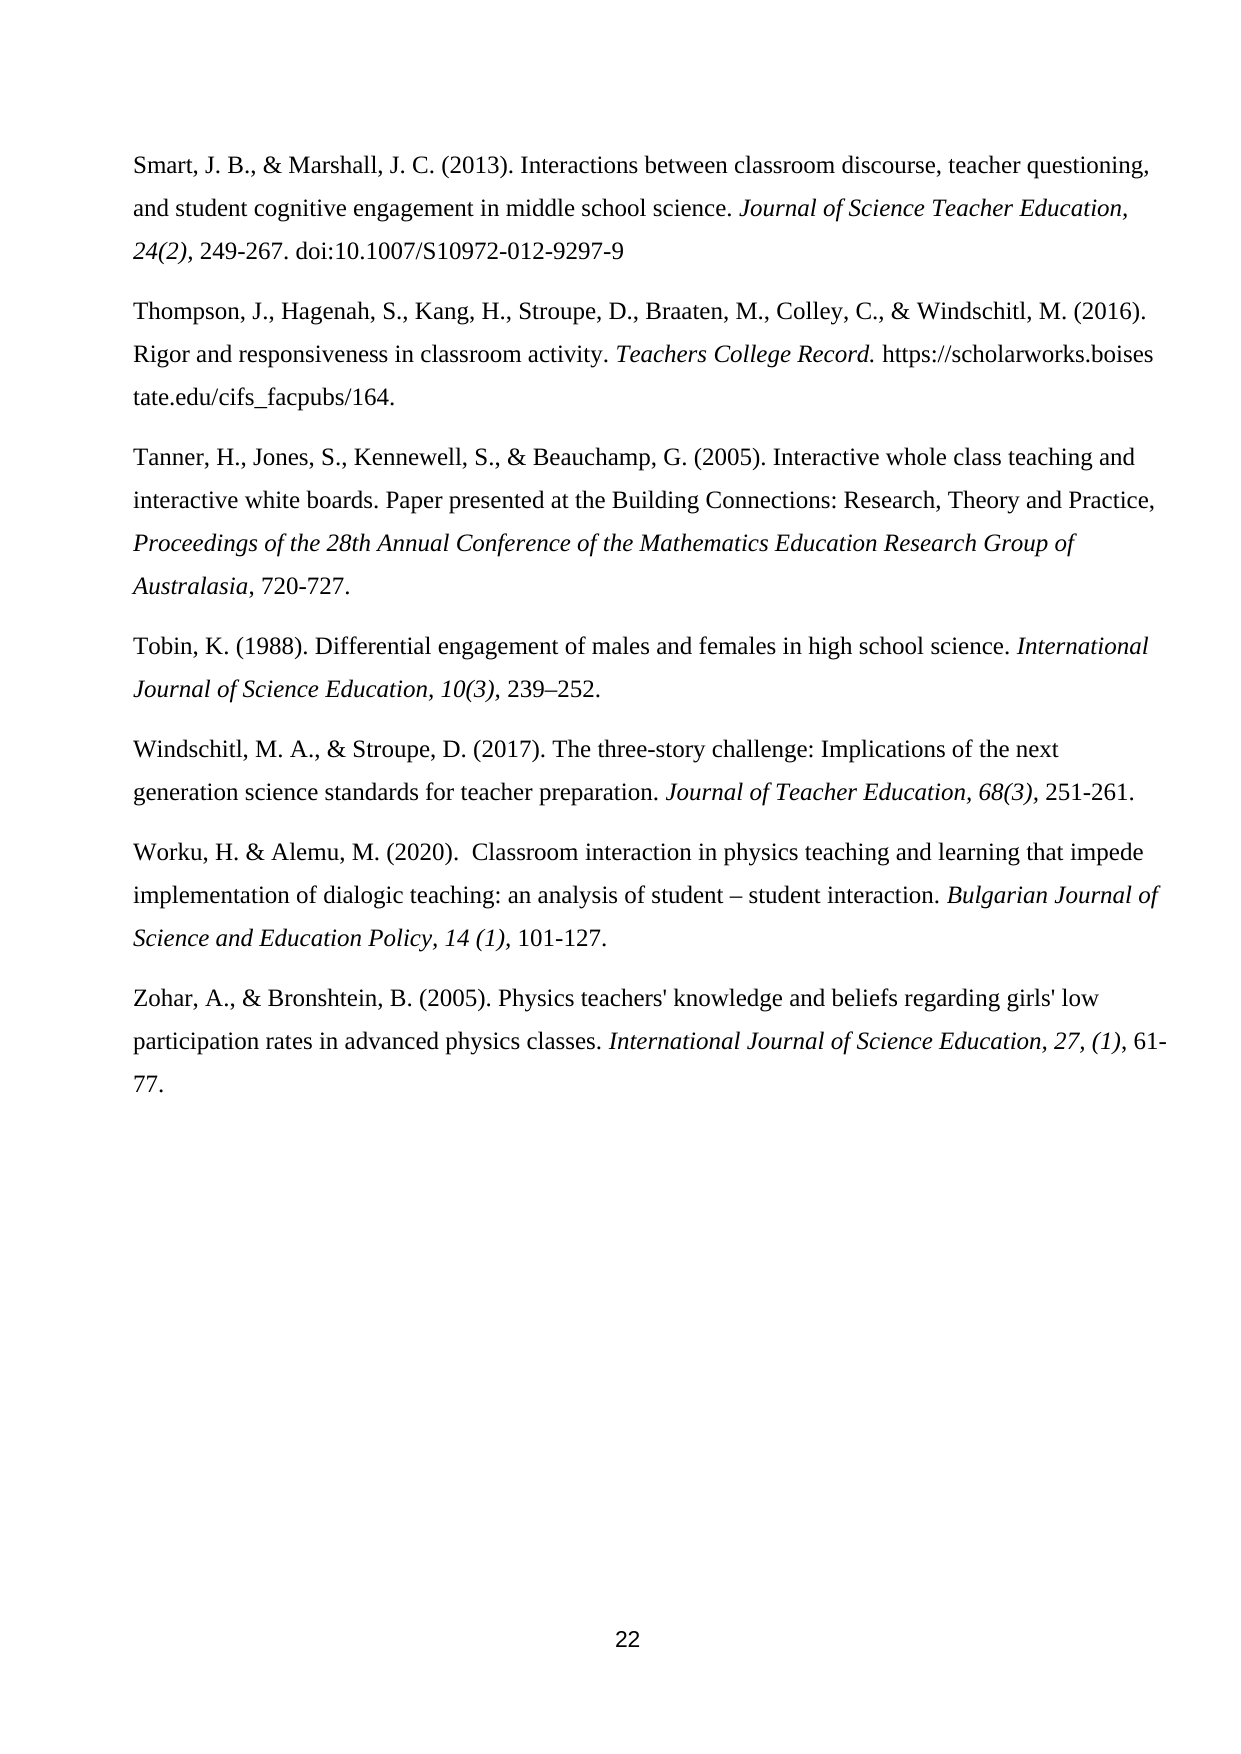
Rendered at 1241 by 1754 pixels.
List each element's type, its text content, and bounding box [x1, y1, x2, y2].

text Thompson, J., Hagenah, S., Kang, H., Stroupe, D., Braaten, M., Colley, C., & Windschitl, M. (2016). Rigor and responsiveness in classroom activity. Teachers College Record. https://scholarworks.boises tate.edu/cifs_facpubs/164. [133, 296, 1169, 411]
text Smart, J. B., & Marshall, J. C. (2013). Interactions between classroom discourse, teacher questioning, and student cognitive engagement in middle school science. Journal of Science Teacher Education, 24(2), 249-267. doi:10.1007/S10972-012-9297-9 [133, 150, 1169, 265]
text Zohar, A., & Bronshtein, B. (2005). Physics teachers' knowledge and beliefs regarding girls' low participation rates in advanced physics classes. International Journal of Science Education, 27, (1), 61-77. [133, 983, 1169, 1098]
text Tanner, H., Jones, S., Kennewell, S., & Beauchamp, G. (2005). Interactive whole class teaching and interactive white boards. Paper presented at the Building Connections: Research, Theory and Practice, Proceedings of the 28th Annual Conference of the Mathematics Education Research Group of Australasia, 720-727. [133, 442, 1169, 600]
text Windschitl, M. A., & Stroupe, D. (2017). The three-story challenge: Implications of the next generation science standards for teacher preparation. Journal of Teacher Education, 68(3), 251-261. [133, 734, 1169, 806]
text Tobin, K. (1988). Differential engagement of males and females in high school science. International Journal of Science Education, 10(3), 239–252. [133, 631, 1169, 703]
text Worku, H. & Alemu, M. (2020). Classroom interaction in physics teaching and learning that impede implementation of dialogic teaching: an analysis of student – student interaction. Bulgarian Journal of Science and Education Policy, 14 (1), 101-127. [133, 837, 1169, 952]
